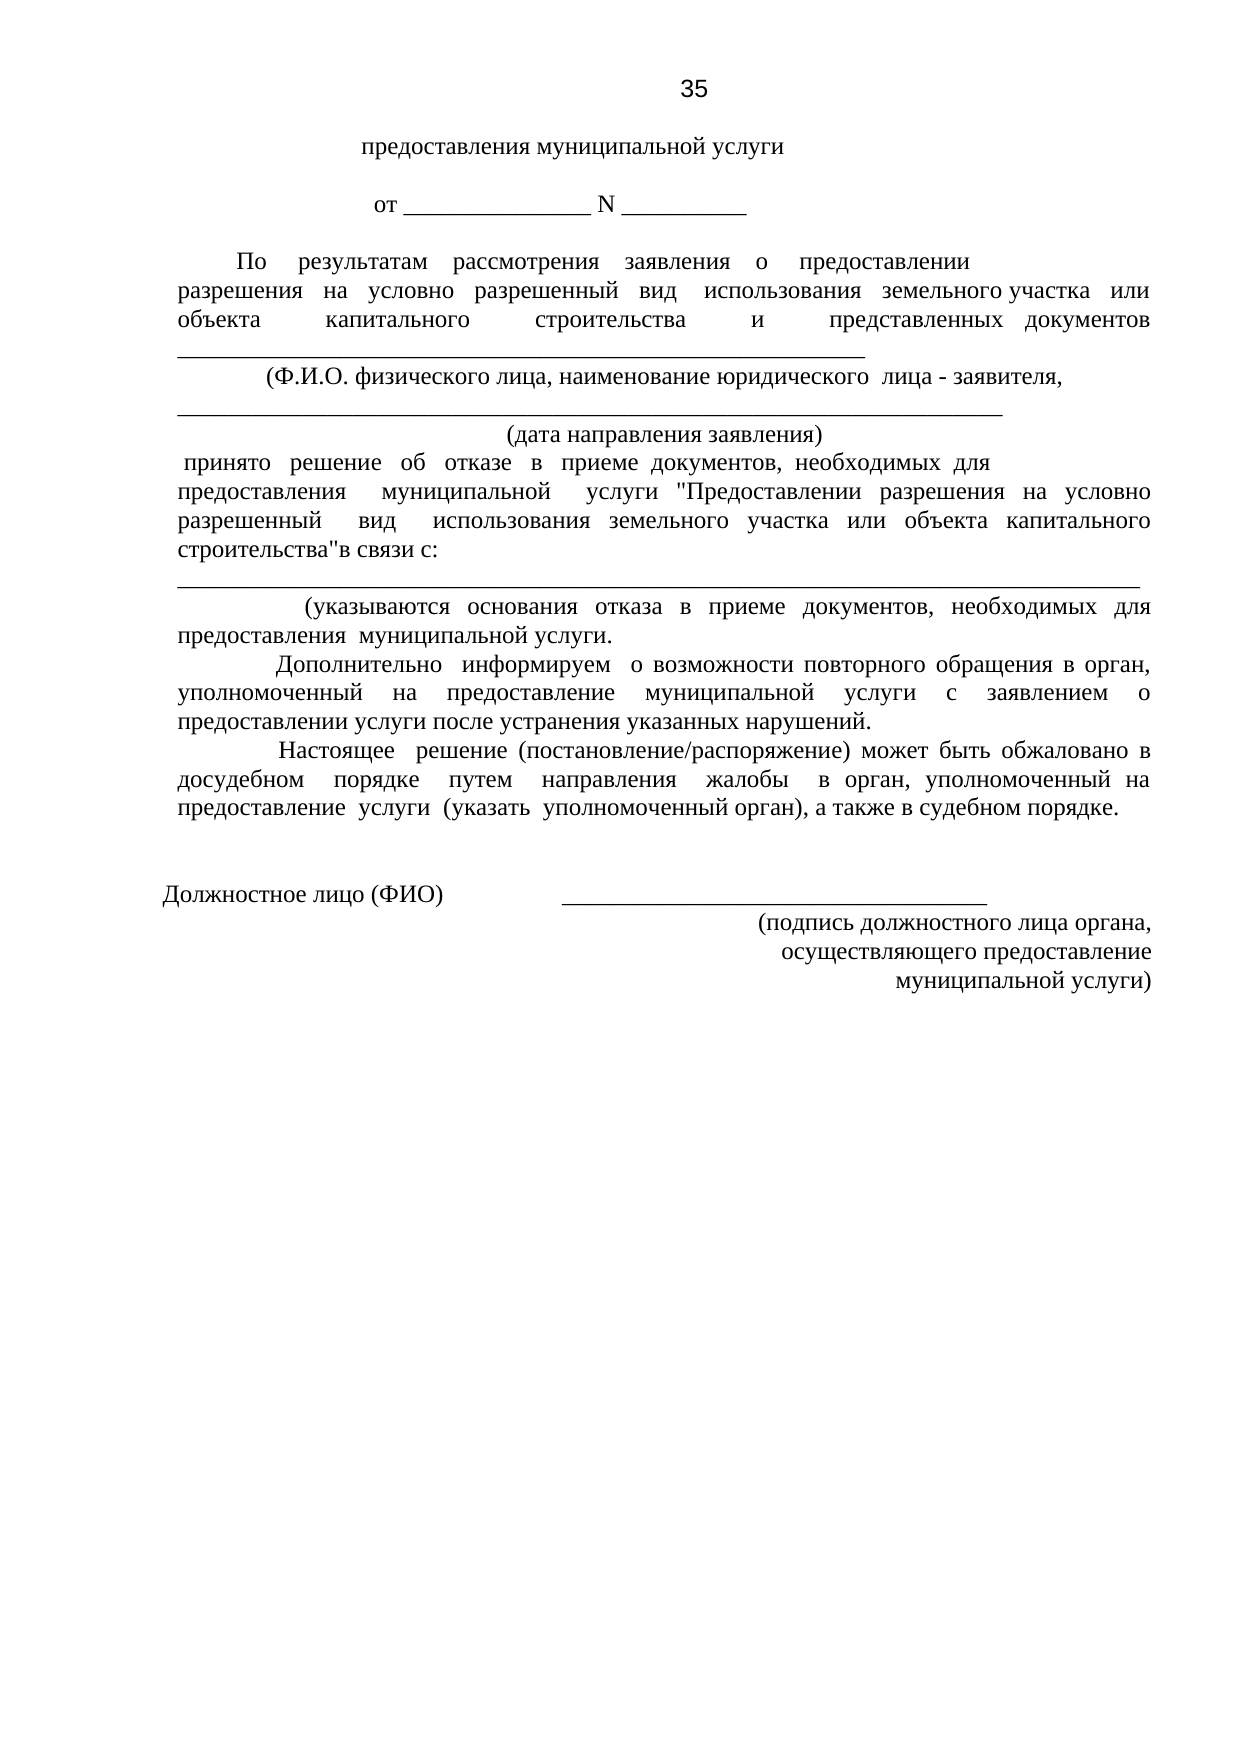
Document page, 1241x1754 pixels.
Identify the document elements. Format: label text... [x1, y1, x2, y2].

text По результатам рассмотрения заявления о предоставлении [177, 246, 1152, 275]
text (указываются основания отказа в приеме документов, необходимых для предоставления муниципальной услуги. [177, 591, 1152, 649]
text (дата направления заявления) [177, 419, 1152, 447]
text предоставления муниципальной услуги [177, 131, 1152, 160]
text (подпись должностного лица органа, [177, 907, 1152, 936]
text предоставления муниципальной услуги "Предоставлении разрешения на условно разрешенный вид использования земельного участка или объекта капитального строительства"в связи с: [177, 476, 1152, 562]
text Должностное лицо (ФИО) __________________________________ [162, 879, 1152, 907]
text муниципальной услуги) [177, 965, 1152, 994]
text осуществляющего предоставление [177, 936, 1152, 965]
text _____________________________________________________________________________ [177, 562, 1152, 591]
text принято решение об отказе в приеме документов, необходимых для [177, 447, 1152, 476]
text разрешения на условно разрешенный вид использования земельного участка или объекта капитального строительства и представленных документов _______________________________________________________ [177, 275, 1152, 361]
text (Ф.И.О. физического лица, наименование юридического лица - заявителя, [177, 361, 1152, 390]
text __________________________________________________________________ [177, 390, 1152, 419]
text Настоящее решение (постановление/распоряжение) может быть обжаловано в досудебном порядке путем направления жалобы в орган, уполномоченный на предоставление услуги (указать уполномоченный орган), а также в судебном порядке. [177, 735, 1152, 821]
text от _______________ N __________ [177, 189, 1152, 217]
text Дополнительно информируем о возможности повторного обращения в орган, уполномоченный на предоставление муниципальной услуги с заявлением о предоставлении услуги после устранения указанных нарушений. [177, 649, 1152, 735]
